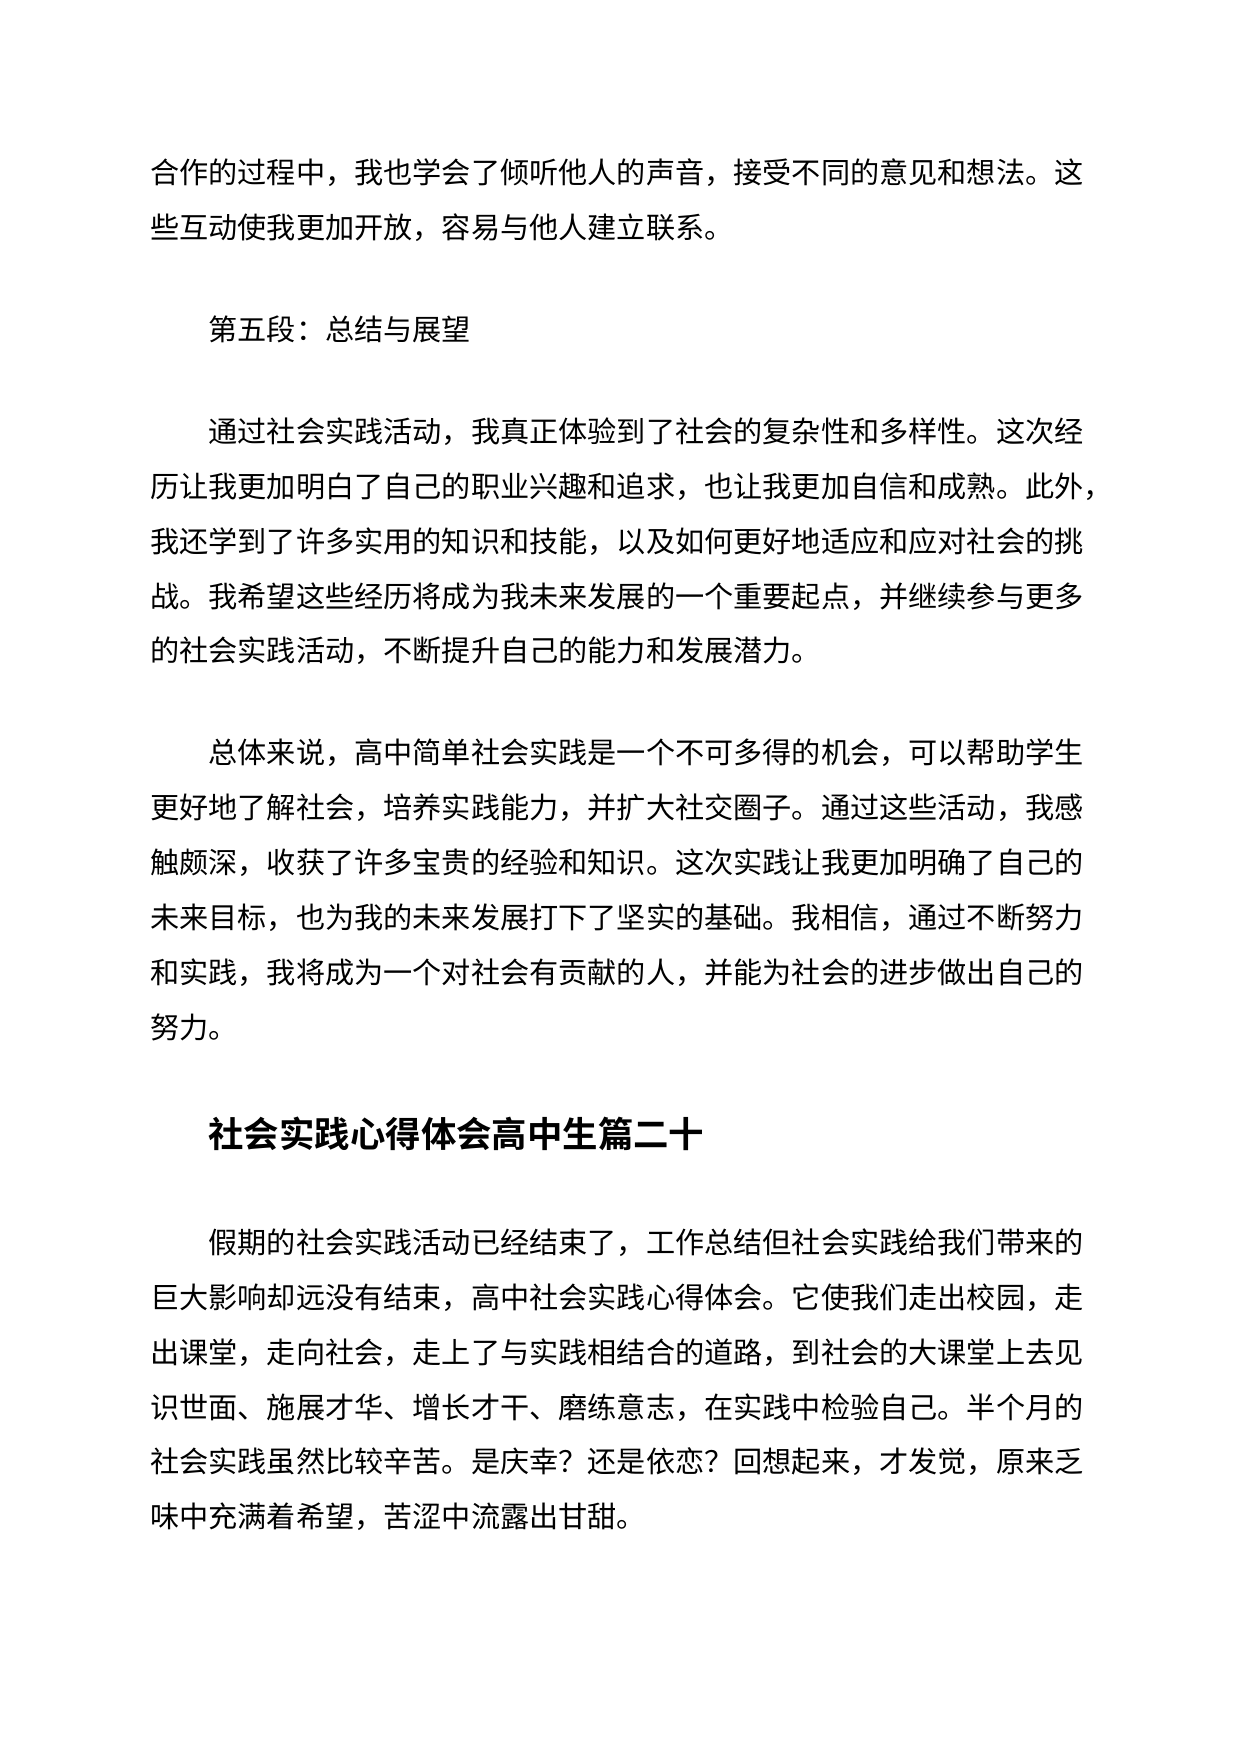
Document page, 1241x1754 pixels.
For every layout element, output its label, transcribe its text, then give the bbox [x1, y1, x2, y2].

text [150, 150, 1090, 247]
text 假期的社会实践活动已经结束了，工作总结但社会实践给我们带来的巨大影响却远没有结束，高中社会实践心得体会。它使我们走出校园，走出课堂，走向社会，走上了与实践相结合的道路，到社会的大课堂上去见识世面、施展才华、增长才干、磨练意志，在实践中检验自己。半个月的社会实践虽然比较辛苦。是庆幸？还是依恋？回想起来，才发觉，原来乏味中充满着希望，苦涩中流露出甘甜。 [150, 1219, 1090, 1536]
text 社会实践心得体会高中生篇二十 [150, 1106, 1090, 1157]
text 第五段：总结与展望 [150, 307, 1090, 349]
text 总体来说，高中简单社会实践是一个不可多得的机会，可以帮助学生更好地了解社会，培养实践能力，并扩大社交圈子。通过这些活动，我感触颇深，收获了许多宝贵的经验和知识。这次实践让我更加明确了自己的未来目标，也为我的未来发展打下了坚实的基础。我相信，通过不断努力和实践，我将成为一个对社会有贡献的人，并能为社会的进步做出自己的努力。 [150, 730, 1090, 1047]
text 通过社会实践活动，我真正体验到了社会的复杂性和多样性。这次经历让我更加明白了自己的职业兴趣和追求，也让我更加自信和成熟。此外，我还学到了许多实用的知识和技能，以及如何更好地适应和应对社会的挑战。我希望这些经历将成为我未来发展的一个重要起点，并继续参与更多的社会实践活动，不断提升自己的能力和发展潜力。 [150, 408, 1090, 670]
